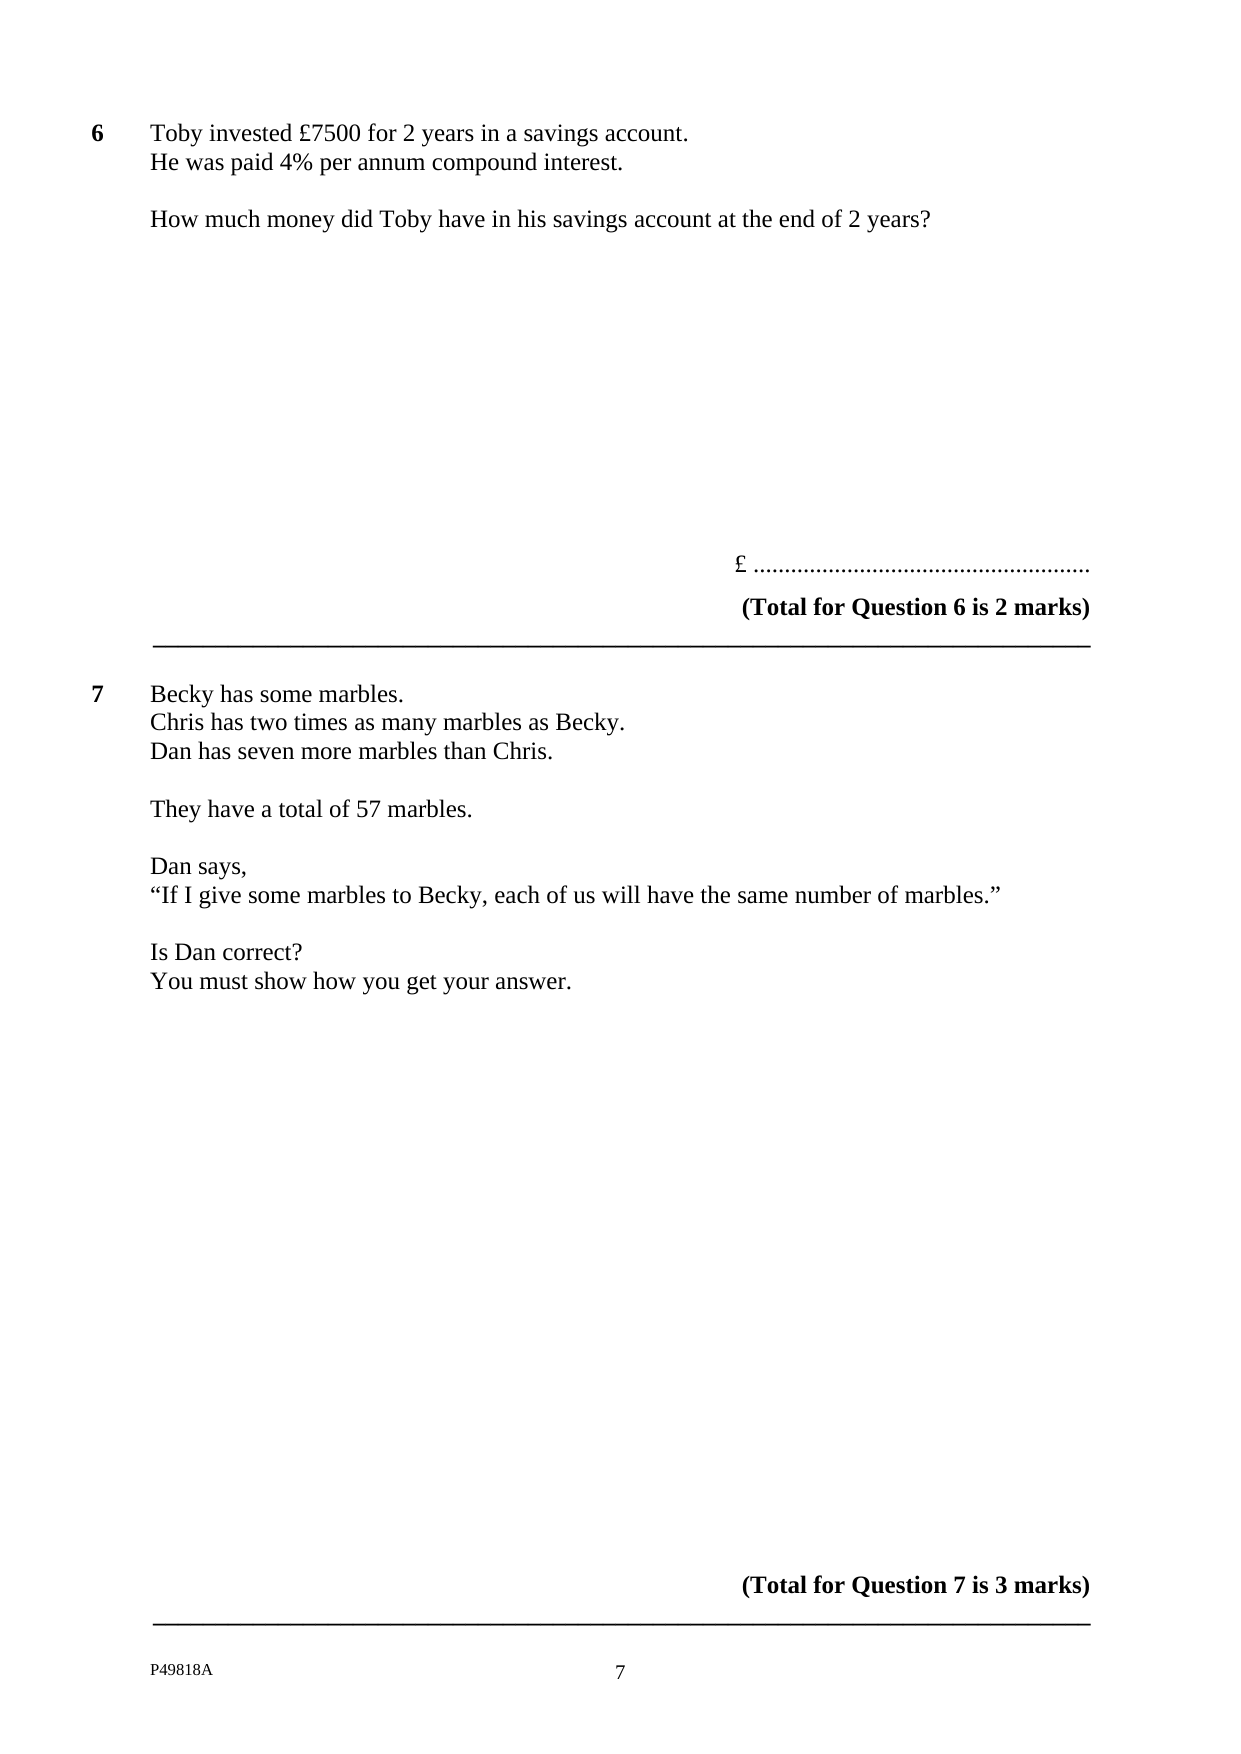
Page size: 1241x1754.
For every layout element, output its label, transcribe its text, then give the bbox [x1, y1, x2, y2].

text 6 Toby invested £7500 for 2 years in a savings account. [91, 118, 1090, 147]
text “If I give some marbles to Becky, each of us will have the same number of marbles.” [150, 880, 1090, 909]
text Dan has seven more marbles than Chris. [150, 736, 1090, 765]
text Chris has two times as many marbles as Becky. [150, 707, 1090, 736]
text They have a total of 57 marbles. [150, 794, 1090, 822]
text (Total for Question 6 is 2 marks) [150, 592, 1090, 621]
text ___________________________________________________________________________ [150, 1599, 1090, 1627]
text 7 Becky has some marbles. [91, 679, 1090, 707]
text Dan says, [150, 851, 1090, 880]
text Is Dan correct? [150, 937, 1090, 966]
text ___________________________________________________________________________ [150, 621, 1090, 650]
text How much money did Toby have in his savings account at the end of 2 years? [150, 204, 1090, 233]
text He was paid 4% per annum compound interest. [150, 147, 1090, 176]
text You must show how you get your answer. [150, 966, 1090, 995]
text £ ...................................................... [150, 549, 1090, 578]
text (Total for Question 7 is 3 marks) [150, 1570, 1090, 1599]
